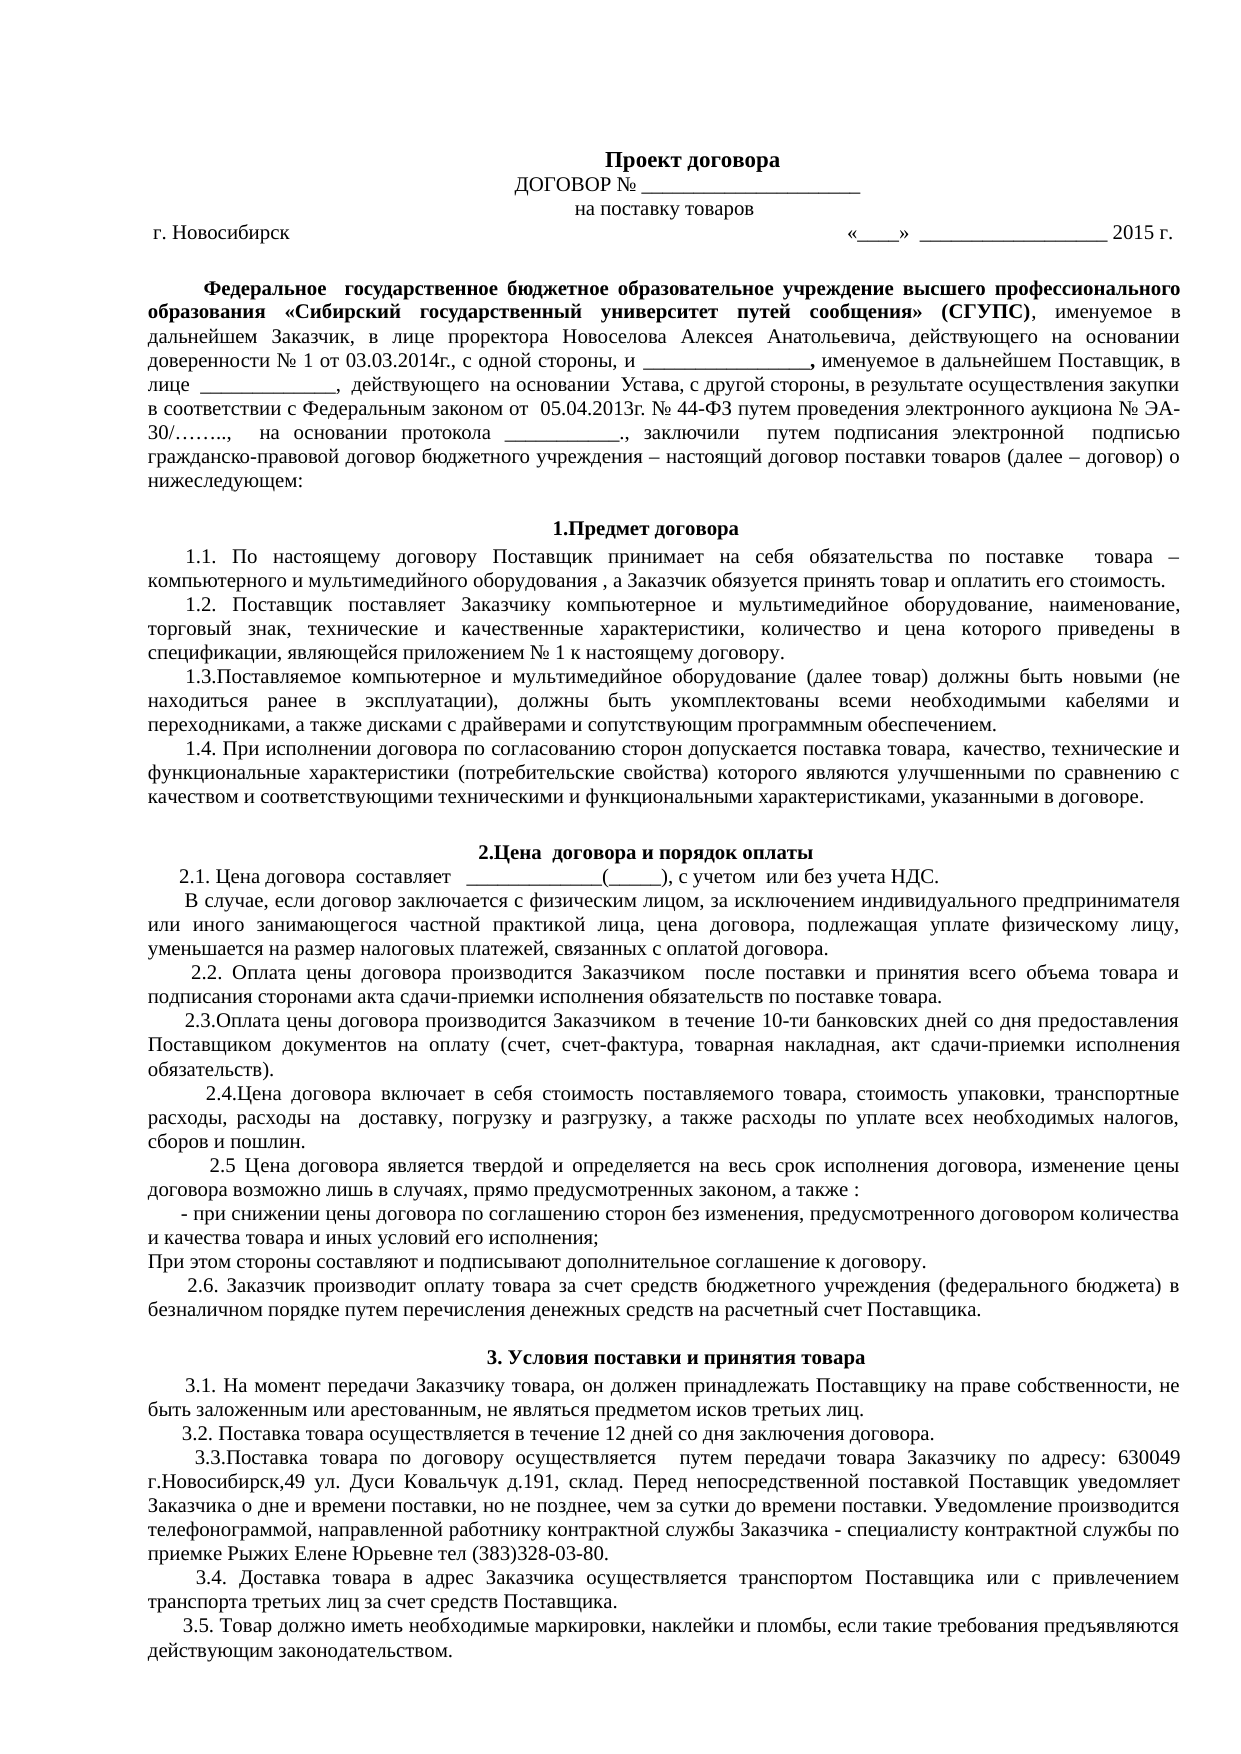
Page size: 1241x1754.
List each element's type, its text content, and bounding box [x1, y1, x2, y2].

text на поставку товаров [148, 196, 1181, 220]
text 2.4.Цена договора включает в себя стоимость поставляемого товара, стоимость упаковки, транспортные расходы, расходы на доставку, погрузку и разгрузку, а также расходы по уплате всех необходимых налогов, сборов и пошлин. [148, 1081, 1181, 1153]
text 1.3.Поставляемое компьютерное и мультимедийное оборудование (далее товар) должны быть новыми (не находиться ранее в эксплуатации), должны быть укомплектованы всеми необходимыми кабелями и переходниками, а также дисками с драйверами и сопутствующим программным обеспечением. [148, 664, 1181, 736]
text 1.Предмет договора [110, 516, 1181, 540]
text 1.1. По настоящему договору Поставщик принимает на себя обязательства по поставке товара – компьютерного и мультимедийного оборудования , а Заказчик обязуется принять товар и оплатить его стоимость. [148, 544, 1181, 592]
text 2.Цена договора и порядок оплаты [110, 840, 1181, 864]
text 1.2. Поставщик поставляет Заказчику компьютерное и мультимедийное оборудование, наименование, торговый знак, технические и качественные характеристики, количество и цена которого приведены в спецификации, являющейся приложением № 1 к настоящему договору. [148, 592, 1181, 664]
text В случае, если договор заключается с физическим лицом, за исключением индивидуального предпринимателя или иного занимающегося частной практикой лица, цена договора, подлежащая уплате физическому лицу, уменьшается на размер налоговых платежей, связанных с оплатой договора. [148, 888, 1181, 960]
text 3.2. Поставка товара осуществляется в течение 12 дней со дня заключения договора. [148, 1421, 1181, 1445]
text 3.5. Товар должно иметь необходимые маркировки, наклейки и пломбы, если такие требования предъявляются действующим законодательством. [148, 1613, 1181, 1662]
text При этом стороны составляют и подписывают дополнительное соглашение к договору. [148, 1249, 1181, 1273]
text 3.1. На момент передачи Заказчику товара, он должен принадлежать Поставщику на праве собственности, не быть заложенным или арестованным, не являться предметом исков третьих лиц. [148, 1373, 1181, 1421]
text 1.4. При исполнении договора по согласованию сторон допускается поставка товара, качество, технические и функциональные характеристики (потребительские свойства) которого являются улучшенными по сравнению с качеством и соответствующими техническими и функциональными характеристиками, указанными в договоре. [148, 736, 1181, 808]
text 2.1. Цена договора составляет _____________(_____), с учетом или без учета НДС. [148, 864, 1181, 888]
text г. Новосибирск «____» __________________ 2015 г. [148, 220, 1181, 244]
text Проект договора [148, 146, 1181, 172]
text 3.4. Доставка товара в адрес Заказчика осуществляется транспортом Поставщика или с привлечением транспорта третьих лиц за счет средств Поставщика. [148, 1565, 1181, 1613]
text 3.3.Поставка товара по договору осуществляется путем передачи товара Заказчику по адресу: .Новосибирск,49 ул. Дуси Ковальчук д.191, склад. Перед непосредственной поставкой Поставщик уведомляет Заказчика о дне и времени поставки, но не позднее, чем за сутки до времени поставки. Уведомление производится телефонограммой, направленной работнику контрактной службы Заказчика - специалисту контрактной службы по приемке Рыжих Елене Юрьевне тел (383)328-03-80. [148, 1445, 1181, 1565]
text 2.2. Оплата цены договора производится Заказчиком после поставки и принятия всего объема товара и подписания сторонами акта сдачи-приемки исполнения обязательств по поставке товара. [148, 960, 1181, 1008]
text 2.5 Цена договора является твердой и определяется на весь срок исполнения договора, изменение цены договора возможно лишь в случаях, прямо предусмотренных законом, а также : [148, 1153, 1181, 1201]
text 2.6. Заказчик производит оплату товара за счет средств бюджетного учреждения (федерального бюджета) в безналичном порядке путем перечисления денежных средств на расчетный счет Поставщика. [148, 1273, 1181, 1321]
text 2.3.Оплата цены договора производится Заказчиком в течение 10-ти банковских дней со дня предоставления Поставщиком документов на оплату (счет, счет-фактура, товарная накладная, акт сдачи-приемки исполнения обязательств). [148, 1008, 1181, 1081]
text 3. Условия поставки и принятия товара [148, 1345, 1181, 1369]
text ДОГОВОР № _____________________ [148, 172, 1181, 196]
text Федеральное государственное бюджетное образовательное учреждение высшего профессионального образования «Сибирский государственный университет путей сообщения» (СГУПС), именуемое в дальнейшем Заказчик, в лице проректора Новоселова Алексея Анатольевича, действующего на основании доверенности № 1 от 03.03.2014г., с одной стороны, и ________________, именуемое в дальнейшем Поставщик, в лице _____________, действующего на основании Устава, с другой стороны, в результате осуществления закупки в соответствии с Федеральным законом от 05.04.2013г. № 44-ФЗ путем проведения электронного аукциона № ЭА-30/…….., на основании протокола ___________., заключили путем подписания электронной подписью гражданско-правовой договор бюджетного учреждения – настоящий договор поставки товаров (далее – договор) о нижеследующем: [148, 275, 1181, 492]
text - при снижении цены договора по соглашению сторон без изменения, предусмотренного договором количества и качества товара и иных условий его исполнения; [148, 1201, 1181, 1249]
